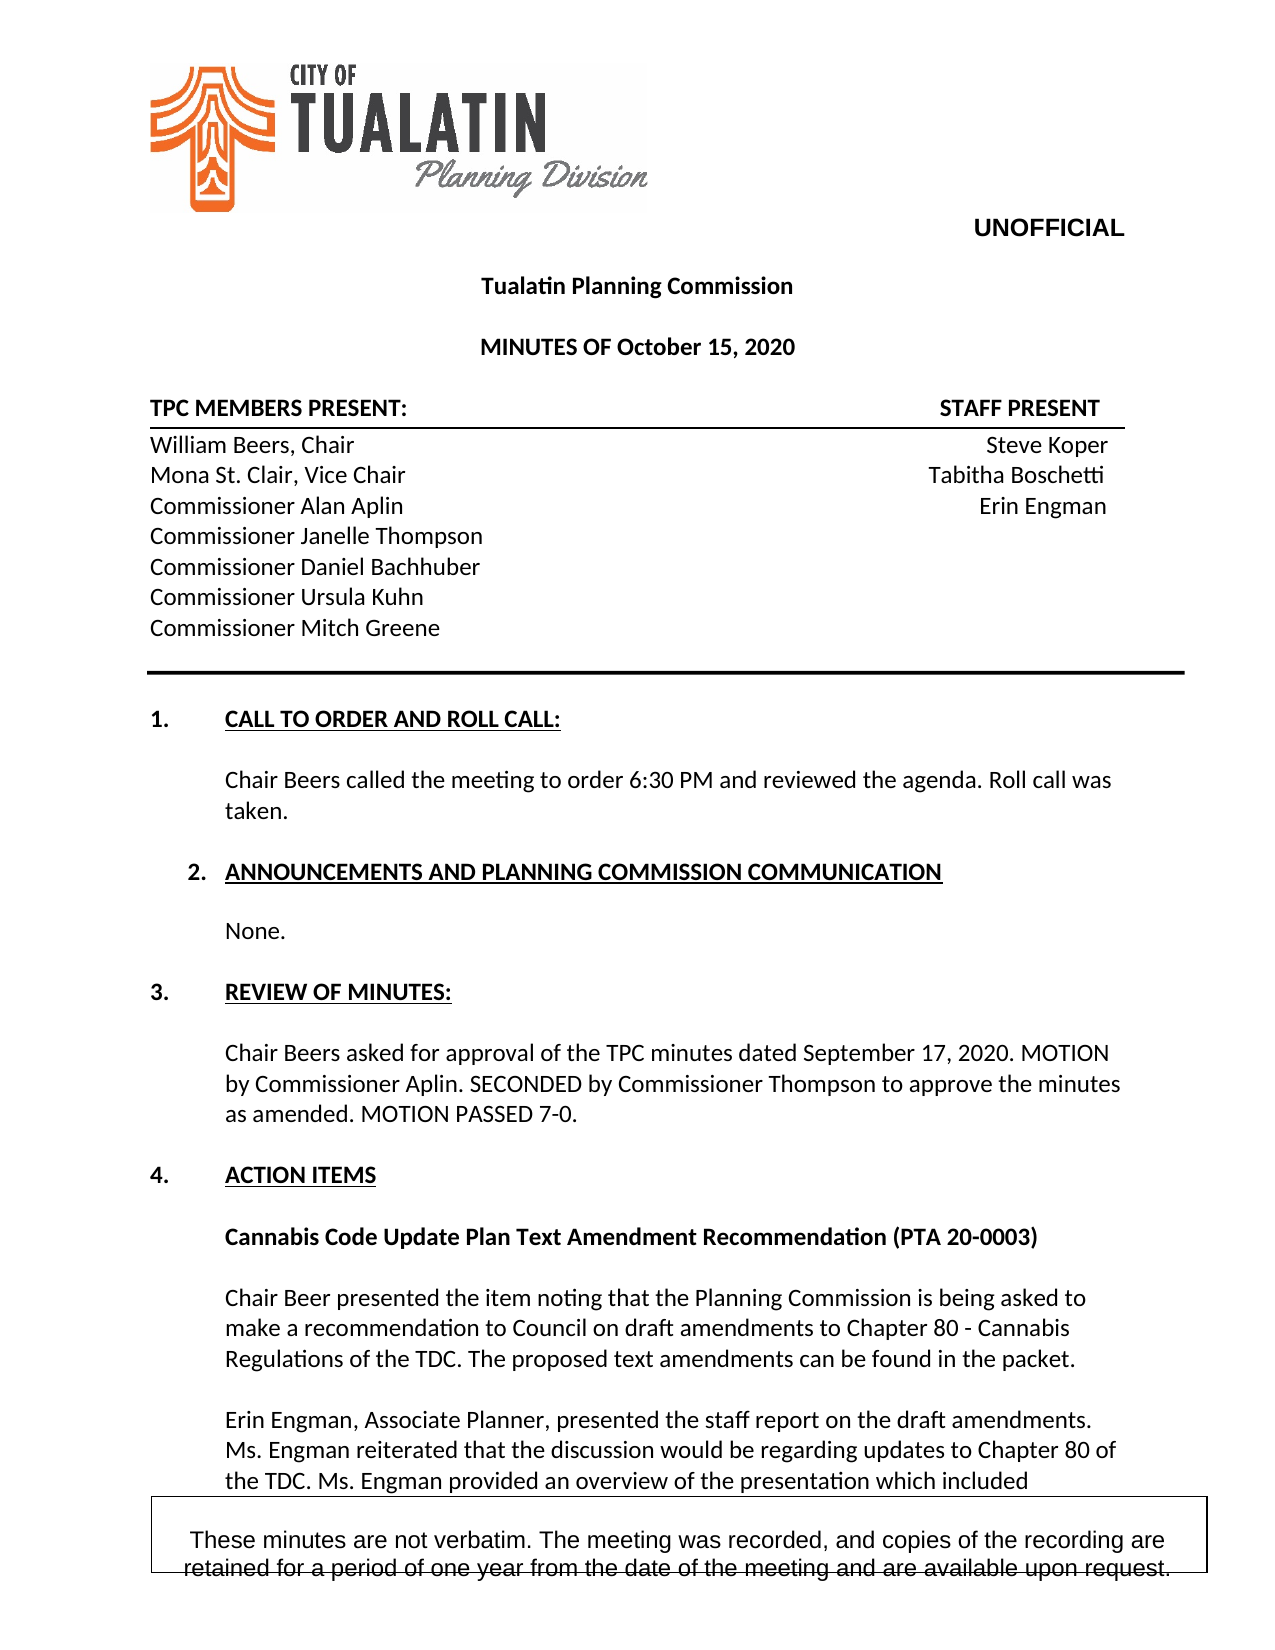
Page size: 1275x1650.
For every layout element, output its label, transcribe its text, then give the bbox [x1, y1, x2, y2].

text Chair Beer presented the item noting that the Planning Commission is being asked to make a recommendation to Council on draft amendments to Chapter 80 - Cannabis Regulations of the TDC. The proposed text amendments can be found in the packet. [225, 1282, 1125, 1373]
text None. [225, 915, 1125, 946]
text Cannabis Code Update Plan Text Amendment Recommendation (PTA 20-0003) [225, 1221, 1125, 1251]
subtitle REVIEW OF MINUTES: [150, 976, 1125, 1007]
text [225, 1404, 1125, 1495]
subtitle ANNOUNCEMENTS AND PLANNING COMMISSION COMMUNICATION [187, 856, 1125, 887]
text Commissioner Alan Aplin Erin Engman [150, 490, 1125, 520]
text Commissioner Mitch Greene [150, 612, 1125, 642]
subtitle CALL TO ORDER AND ROLL CALL: [150, 703, 1125, 734]
text Chair Beers called the meeting to order 6:30 PM and reviewed the agenda. Roll call was taken. [225, 764, 1125, 826]
text Mona St. Clair, Vice Chair Tabitha Boschetti [150, 459, 1125, 490]
text TPC MEMBERS PRESENT: STAFF PRESENT [150, 393, 1125, 427]
text William Beers, Chair Steve Koper [150, 429, 1125, 459]
text Commissioner Janelle Thompson [150, 520, 1125, 551]
text Commissioner Ursula Kuhn [150, 581, 1125, 612]
subtitle ACTION ITEMS [150, 1159, 1125, 1190]
text Tualatin Planning Commission [150, 271, 1125, 301]
text Chair Beers asked for approval of the TPC minutes dated September 17, 2020. MOTION by Commissioner Aplin. SECONDED by Commissioner Thompson to approve the minutes as amended. MOTION PASSED 7-0. [225, 1037, 1125, 1129]
text MINUTES OF October 15, 2020 [150, 332, 1125, 362]
picture [150, 63, 648, 213]
text Commissioner Daniel Bachhuber [150, 551, 1125, 581]
